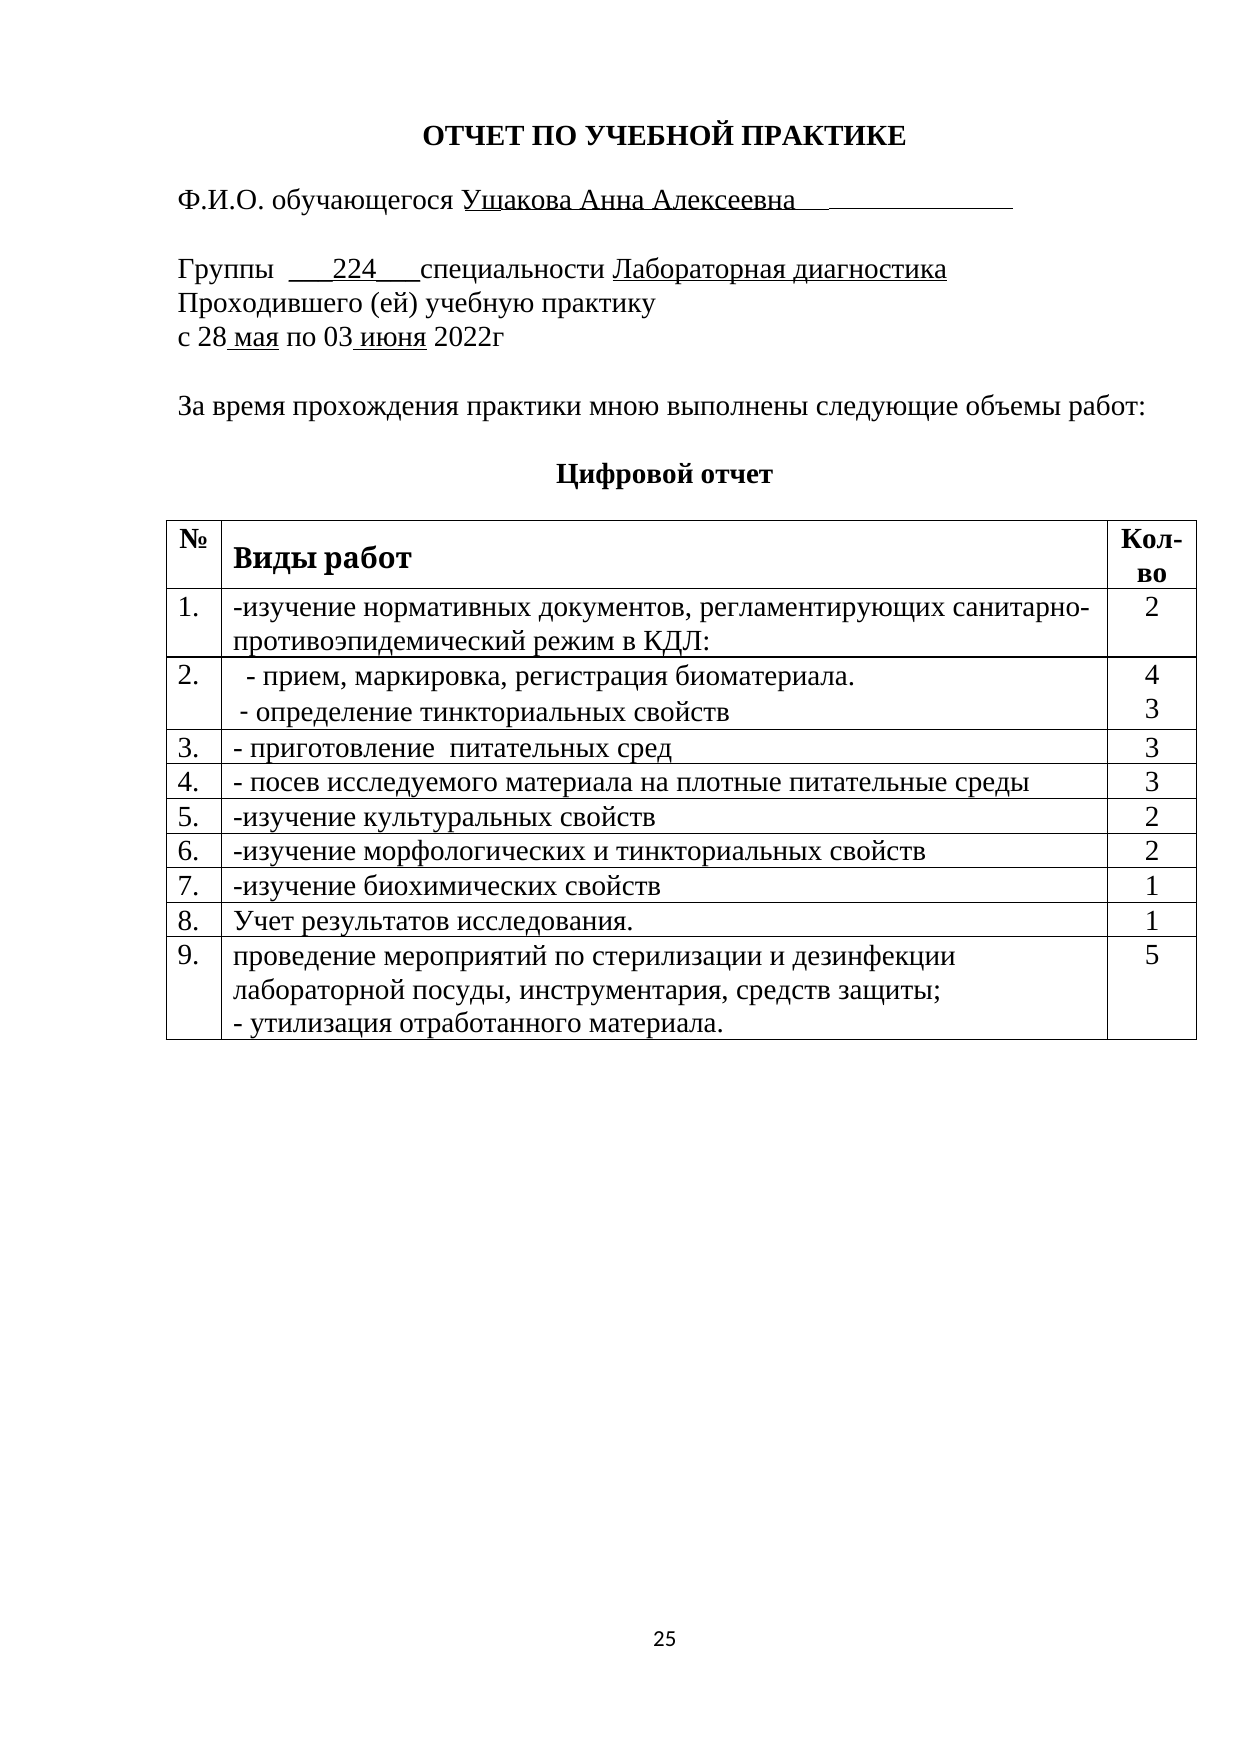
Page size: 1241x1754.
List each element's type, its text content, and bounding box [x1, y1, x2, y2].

text с 28 мая по 03 июня 2022г [177, 319, 1152, 353]
table_cell проведение мероприятий по стерилизации и дезинфекции лабораторной посуды, инструментария, средств защиты; - утилизация отработанного материала. [222, 937, 1107, 1039]
table_header Кол-во [1108, 521, 1196, 588]
table_cell 2 [1108, 589, 1196, 656]
text Проходившего (ей) учебную практику [177, 285, 1152, 319]
table_cell 2. [167, 658, 221, 729]
table_cell 5. [167, 799, 221, 832]
table_cell Учет результатов исследования. [222, 903, 1107, 936]
text Группы ___224___специальности Лабораторная диагностика [177, 251, 1152, 284]
table_header № [167, 521, 221, 588]
table_cell 2 [1108, 834, 1196, 867]
table_cell 3. [167, 730, 221, 763]
table_cell 1. [167, 589, 221, 656]
table_cell 3 [1108, 764, 1196, 798]
table_header Виды работ [222, 521, 1107, 588]
table_cell - посев исследуемого материала на плотные питательные среды [222, 764, 1107, 798]
subtitle ОТЧЕТ ПО УЧЕБНОЙ ПРАКТИКЕ [177, 118, 1152, 152]
table_cell 8. [167, 903, 221, 936]
table_cell -изучение нормативных документов, регламентирующих санитарно-противоэпидемический режим в КДЛ: [222, 589, 1107, 656]
table_cell -изучение биохимических свойств [222, 868, 1107, 902]
table_cell 4 3 [1108, 658, 1196, 729]
table_cell 1 [1108, 903, 1196, 936]
table_cell 3 [1108, 730, 1196, 763]
table_cell - прием, маркировка, регистрация биоматериала. - определение тинкториальных свойств [222, 658, 1107, 729]
table_cell - приготовление питательных сред [222, 730, 1107, 763]
table_cell 4. [167, 764, 221, 798]
table_cell 2 [1108, 799, 1196, 832]
text За время прохождения практики мною выполнены следующие объемы работ: [177, 388, 1152, 422]
table_cell 7. [167, 868, 221, 902]
table_cell 5 [1108, 937, 1196, 1039]
table_cell -изучение морфологических и тинкториальных свойств [222, 834, 1107, 867]
text Ф.И.О. обучающегося Ушакова Анна Алексеевна [177, 182, 1152, 216]
table_cell 6. [167, 834, 221, 867]
table_cell 1 [1108, 868, 1196, 902]
subtitle Цифровой отчет [177, 456, 1152, 490]
table_cell 9. [167, 937, 221, 1039]
table_cell -изучение культуральных свойств [222, 799, 1107, 832]
